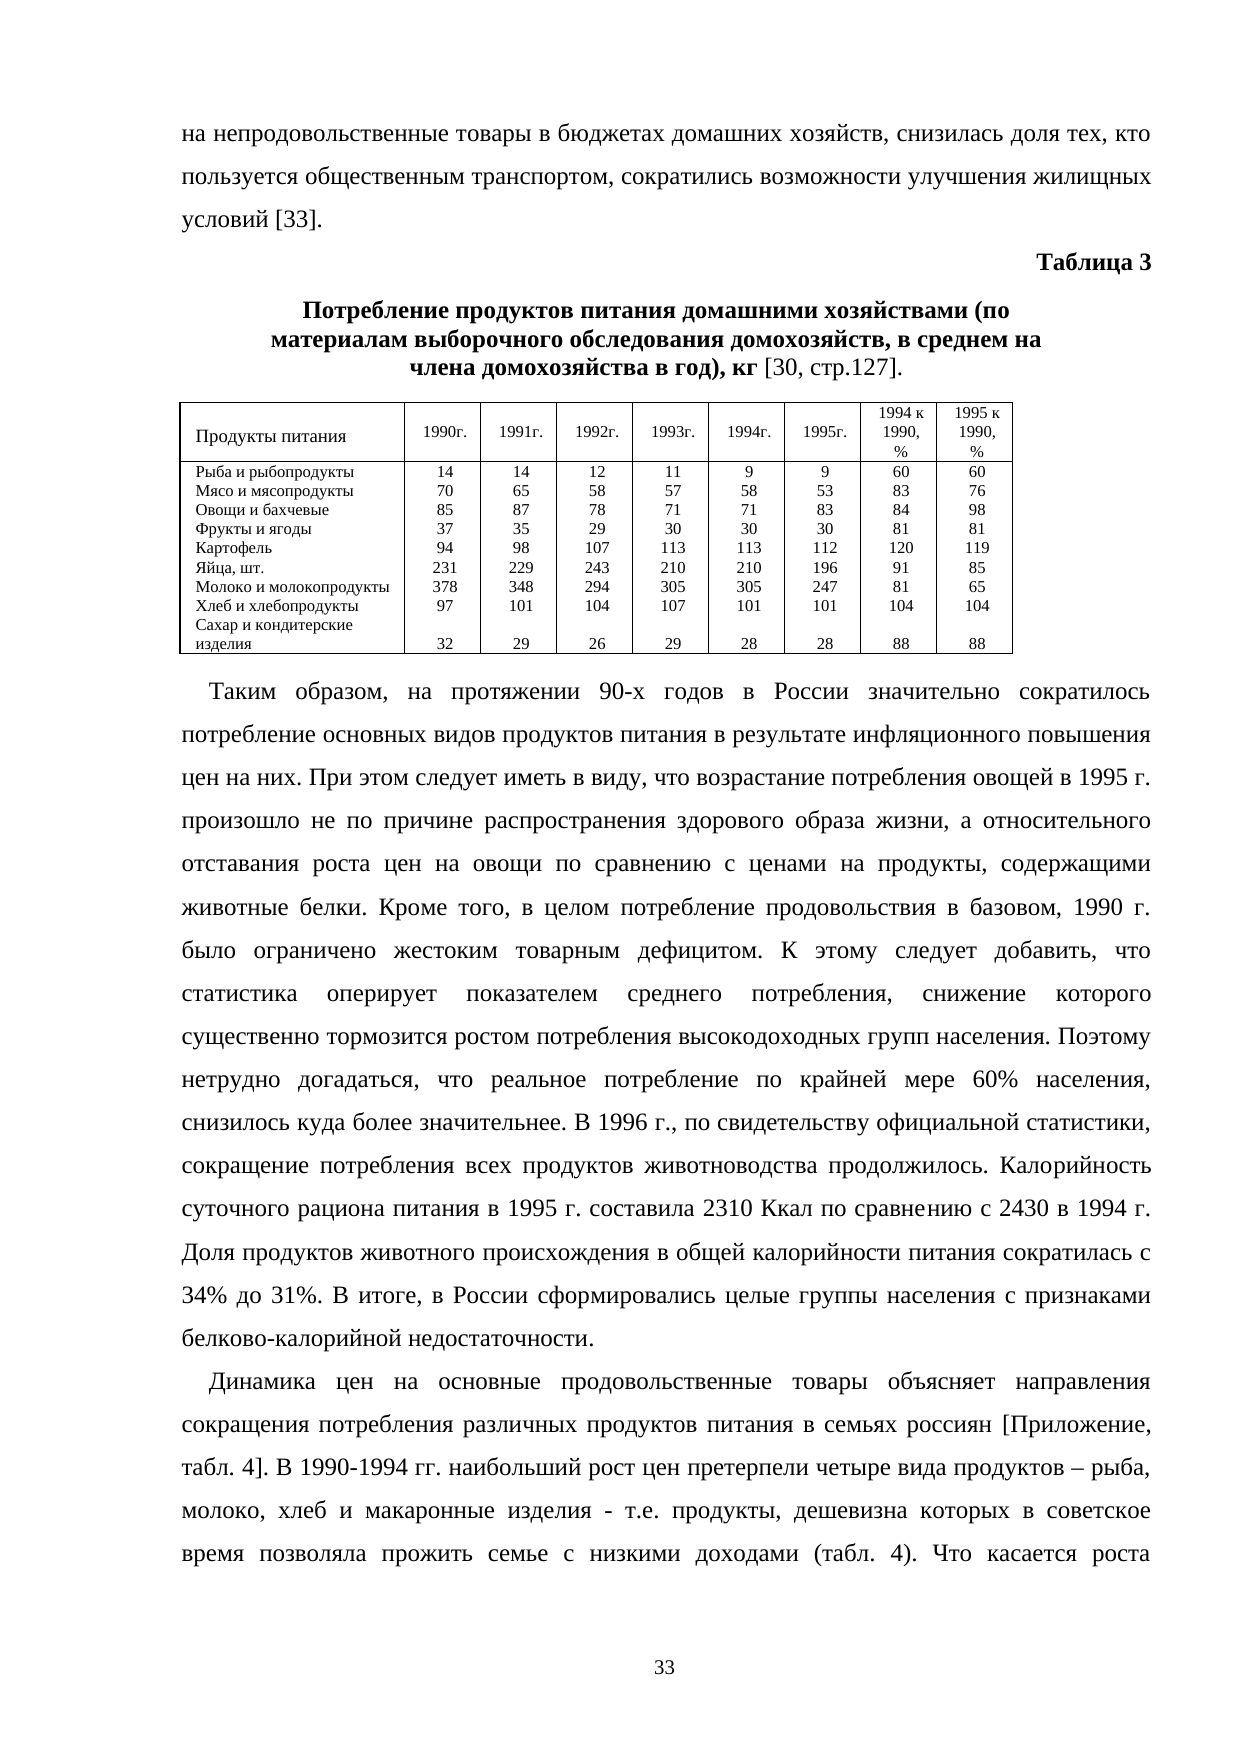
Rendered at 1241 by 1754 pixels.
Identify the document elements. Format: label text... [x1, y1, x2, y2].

table_cell 9 53 83 30 112 196 247 101 28 [785, 462, 860, 653]
table_cell 60 76 98 81 119 85 65 104 88 [937, 462, 1012, 653]
text Таблица 3 [181, 247, 1152, 276]
table_header 1995 к 1990, % [937, 403, 1012, 461]
table_header 1991г. [481, 403, 556, 461]
table_cell 11 57 71 30 113 210 305 107 29 [633, 462, 708, 653]
text Таким образом, на протяжении 90-х годов в России значительно сократилось потребление основных видов продуктов питания в результате инфляционного повышения цен на них. При этом следует иметь в виду, что возрастание потребления овощей в 1995 г. произошло не по причине распространения здорового образа жизни, а относительного отставания роста цен на овощи по сравнению с ценами на продукты, содержащими животные белки. Кроме того, в целом потребление продовольствия в базовом, 1990 г. было ограничено жестоким товарным дефицитом. К этому следует добавить, что статистика оперирует показателем среднего потребления, снижение которого существенно тормозится ростом потребления высокодоходных групп населения. Поэтому нетрудно догадаться, что реальное потребление по крайней мере 60% населения, снизилось куда более значительнее. В 1996 г., по свидетельству официальной статистики, сокращение потребления всех продуктов животноводства продолжилось. Калорийность суточного рациона питания в 1995 г. составила 2310 Ккал по сравнению с 2430 в 1994 г. Доля продуктов животного происхождения в общей калорийности питания сократилась с 34% до 31%. В итоге, в России сформировались целые группы населения с признаками белково-калорийной недостаточности. [181, 676, 1152, 1352]
table_cell 60 83 84 81 120 91 81 104 88 [861, 462, 936, 653]
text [181, 118, 1152, 233]
table_header 1994 к 1990, % [861, 403, 936, 461]
table_cell 14 65 87 35 98 229 348 101 29 [481, 462, 556, 653]
table_header 1993г. [633, 403, 708, 461]
table_cell Рыба и рыбопродукты Мясо и мясопродукты Овощи и бахчевые Фрукты и ягоды Картофель Яйца, шт. Молоко и молокопродукты Хлеб и хлебопродукты Сахар и кондитерские изделия [181, 462, 404, 653]
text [181, 1366, 1152, 1567]
table_header Продукты питания [181, 403, 404, 461]
table_cell 14 70 85 37 94 231 378 97 32 [405, 462, 480, 653]
table_cell 12 58 78 29 107 243 294 104 26 [557, 462, 632, 653]
table_header 1990г. [405, 403, 480, 461]
table_header 1992г. [557, 403, 632, 461]
table_header 1995г. [785, 403, 860, 461]
table_cell 9 58 71 30 113 210 305 101 28 [709, 462, 784, 653]
text Потребление продуктов питания домашними хозяйствами (по материалам выборочного обследования домохозяйств, в среднем на члена домохозяйства в год), кг [30, стр.127]. [265, 295, 1047, 381]
table_header 1994г. [709, 403, 784, 461]
